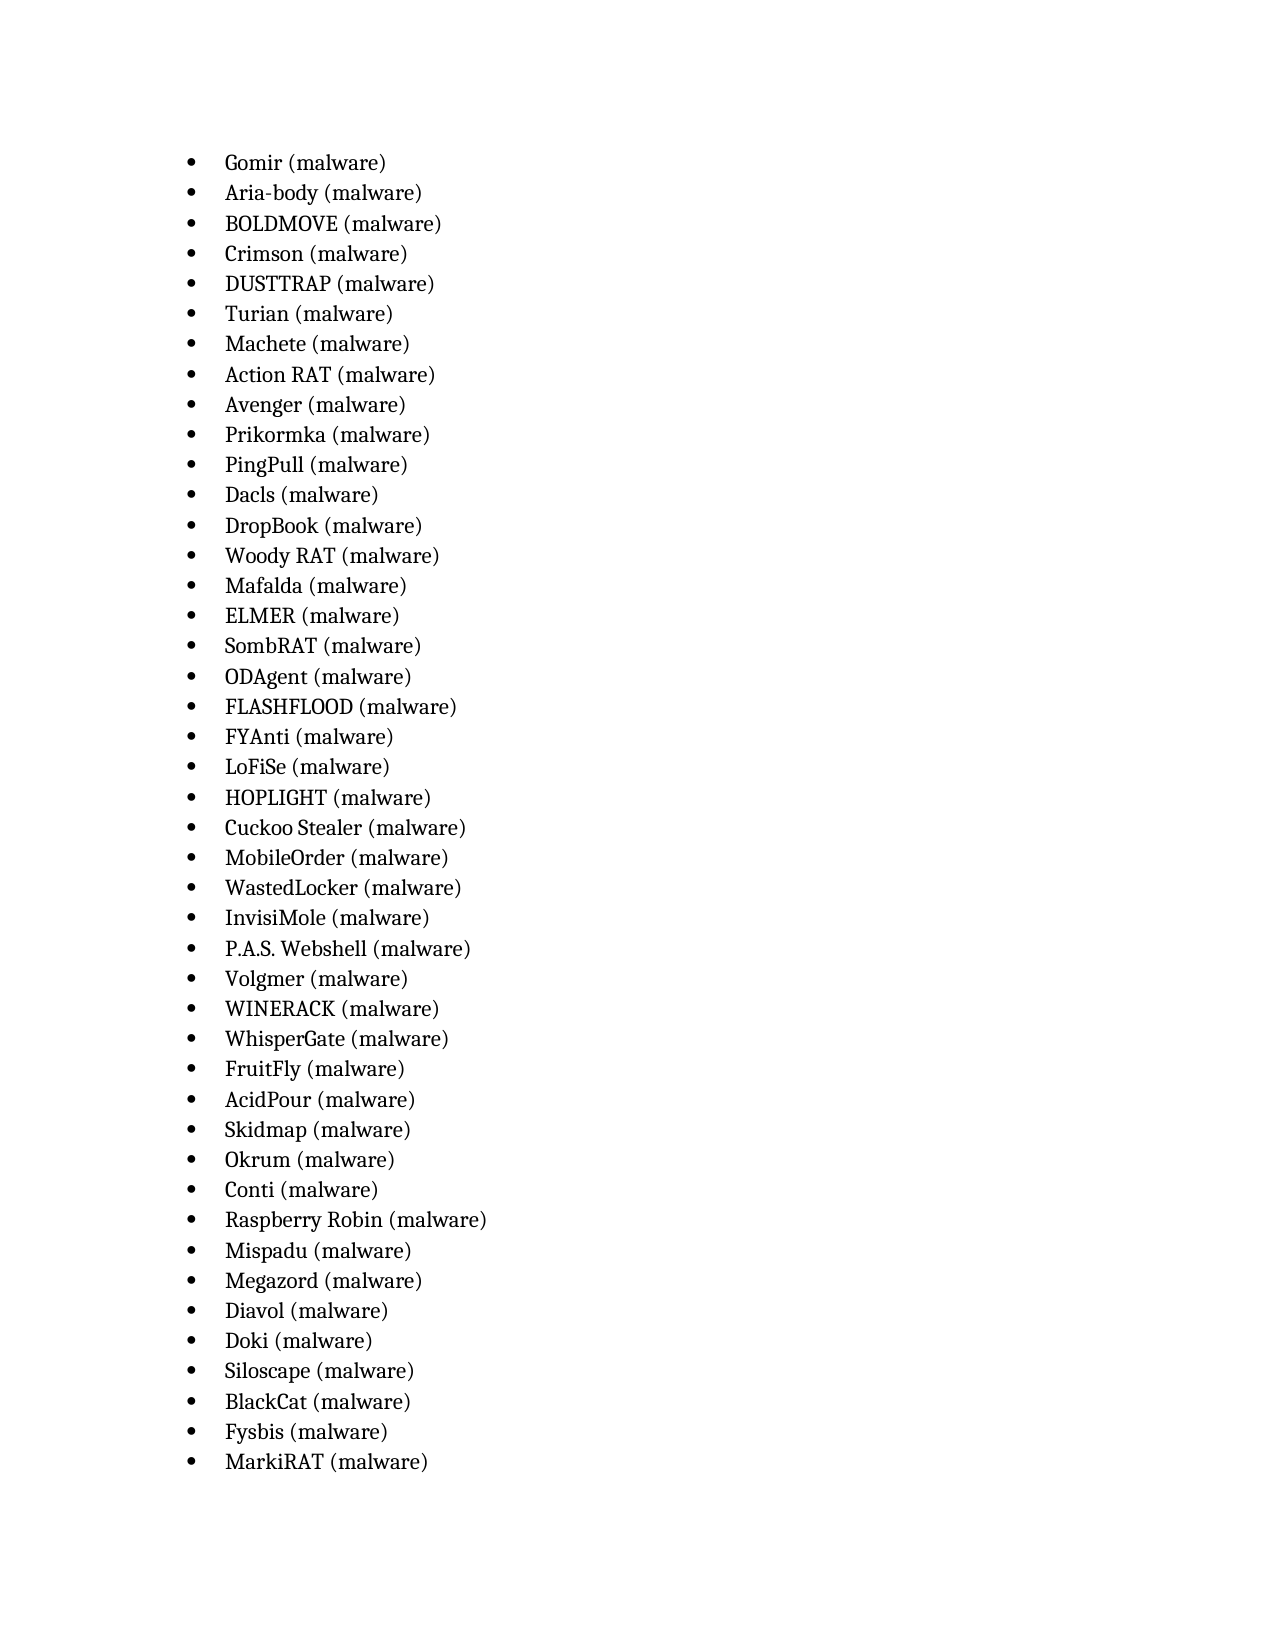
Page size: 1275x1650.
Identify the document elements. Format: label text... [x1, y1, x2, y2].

list Diavol (malware) [187, 1298, 1087, 1324]
list Gomir (malware) [187, 150, 1087, 176]
list FruitFly (malware) [187, 1056, 1087, 1083]
list Turian (malware) [187, 301, 1087, 327]
list AcidPour (malware) [187, 1086, 1087, 1113]
list Cuckoo Stealer (malware) [187, 814, 1087, 841]
list PingPull (malware) [187, 452, 1087, 478]
list Machete (malware) [187, 331, 1087, 358]
list Conti (malware) [187, 1177, 1087, 1203]
list Siloscape (malware) [187, 1358, 1087, 1385]
list WINERACK (malware) [187, 996, 1087, 1022]
list P.A.S. Webshell (malware) [187, 935, 1087, 962]
list Prikormka (malware) [187, 422, 1087, 448]
list ELMER (malware) [187, 603, 1087, 629]
list DropBook (malware) [187, 512, 1087, 539]
list Volgmer (malware) [187, 966, 1087, 992]
list FLASHFLOOD (malware) [187, 694, 1087, 720]
list Fysbis (malware) [187, 1419, 1087, 1445]
list HOPLIGHT (malware) [187, 784, 1087, 811]
list FYAnti (malware) [187, 724, 1087, 750]
list Woody RAT (malware) [187, 543, 1087, 569]
list LoFiSe (malware) [187, 754, 1087, 781]
list SombRAT (malware) [187, 633, 1087, 660]
list InvisiMole (malware) [187, 905, 1087, 932]
list Doki (malware) [187, 1328, 1087, 1354]
list Skidmap (malware) [187, 1117, 1087, 1143]
list MobileOrder (malware) [187, 845, 1087, 871]
list Action RAT (malware) [187, 361, 1087, 388]
list DUSTTRAP (malware) [187, 271, 1087, 297]
list Okrum (malware) [187, 1147, 1087, 1173]
list Avenger (malware) [187, 392, 1087, 418]
list Megazord (malware) [187, 1268, 1087, 1294]
list ODAgent (malware) [187, 663, 1087, 690]
list Aria-body (malware) [187, 180, 1087, 207]
list Crimson (malware) [187, 241, 1087, 267]
list Mispadu (malware) [187, 1237, 1087, 1264]
list Dacls (malware) [187, 482, 1087, 509]
list MarkiRAT (malware) [187, 1449, 1087, 1475]
list BlackCat (malware) [187, 1388, 1087, 1415]
list Mafalda (malware) [187, 573, 1087, 599]
list BOLDMOVE (malware) [187, 210, 1087, 237]
list WhisperGate (malware) [187, 1026, 1087, 1052]
list WastedLocker (malware) [187, 875, 1087, 901]
list Raspberry Robin (malware) [187, 1207, 1087, 1234]
